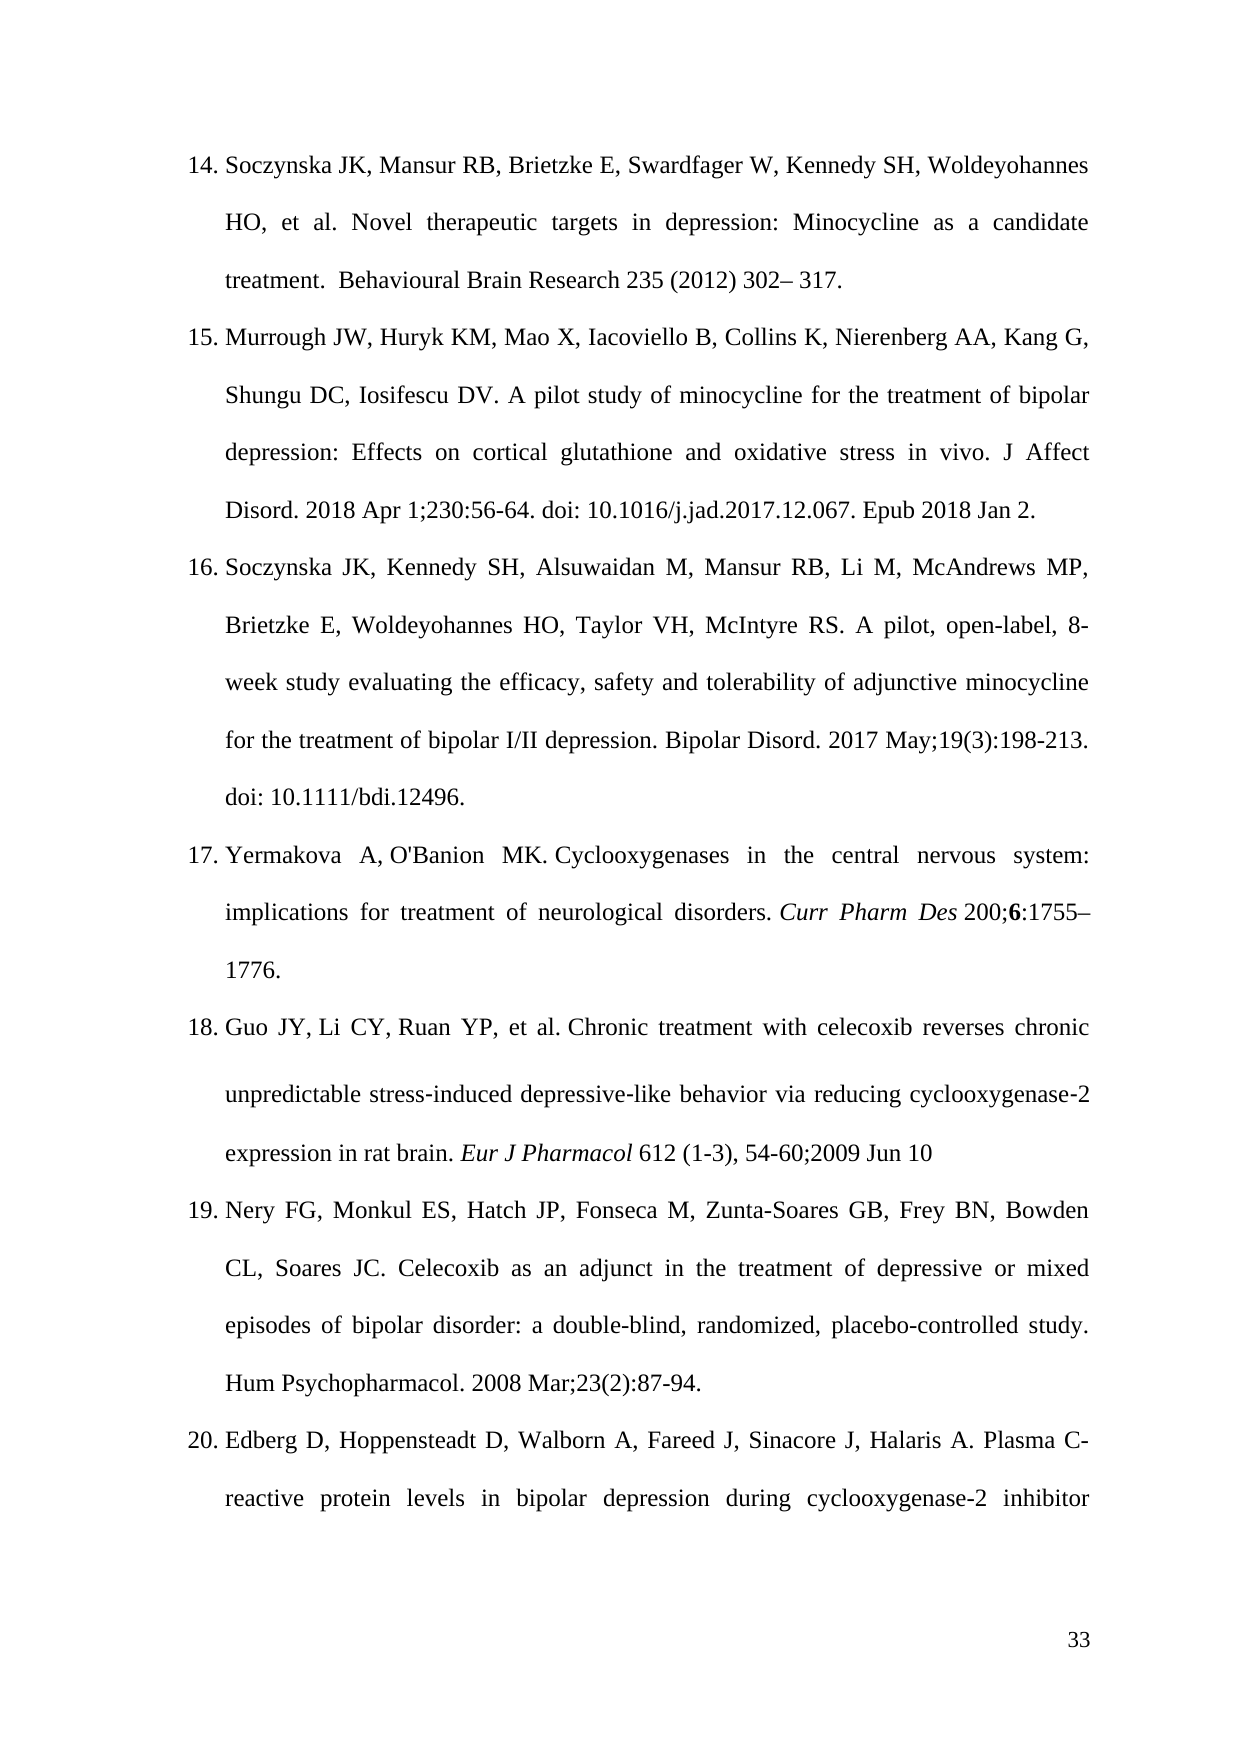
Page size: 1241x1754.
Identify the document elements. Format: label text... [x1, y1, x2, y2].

list Guo JY, Li CY, Ruan YP, et al. Chronic treatment with celecoxib reverses chronic unpredictable stress‐induced depressive‐like behavior via reducing cyclooxygenase‐2 expression in rat brain. Eur J Pharmacol 612 (1-3), 54-60;2009 Jun 10 [187, 1012, 1090, 1167]
list Murrough JW, Huryk KM, Mao X, Iacoviello B, Collins K, Nierenberg AA, Kang G, Shungu DC, Iosifescu DV. A pilot study of minocycline for the treatment of bipolar depression: Effects on cortical glutathione and oxidative stress in vivo. J Affect Disord. 2018 Apr 1;230:56-64. doi: 10.1016/j.jad.2017.12.067. Epub 2018 Jan 2. [187, 322, 1090, 524]
list Soczynska JK, Kennedy SH, Alsuwaidan M, Mansur RB, Li M, McAndrews MP, Brietzke E, Woldeyohannes HO, Taylor VH, McIntyre RS. A pilot, open-label, 8-week study evaluating the efficacy, safety and tolerability of adjunctive minocycline for the treatment of bipolar I/II depression. Bipolar Disord. 2017 May;19(3):198-213. doi: 10.1111/bdi.12496. [187, 552, 1090, 811]
list Yermakova A, O'Banion MK. Cyclooxygenases in the central nervous system: implications for treatment of neurological disorders. Curr Pharm Des 200;6:1755–1776. [187, 840, 1090, 984]
list Nery FG, Monkul ES, Hatch JP, Fonseca M, Zunta-Soares GB, Frey BN, Bowden CL, Soares JC. Celecoxib as an adjunct in the treatment of depressive or mixed episodes of bipolar disorder: a double-blind, randomized, placebo-controlled study. Hum Psychopharmacol. 2008 Mar;23(2):87-94. [187, 1196, 1090, 1397]
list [187, 1426, 1090, 1512]
list Soczynska JK, Mansur RB, Brietzke E, Swardfager W, Kennedy SH, Woldeyohannes HO, et al. Novel therapeutic targets in depression: Minocycline as a candidate treatment. Behavioural Brain Research 235 (2012) 302– 317. [187, 150, 1090, 294]
